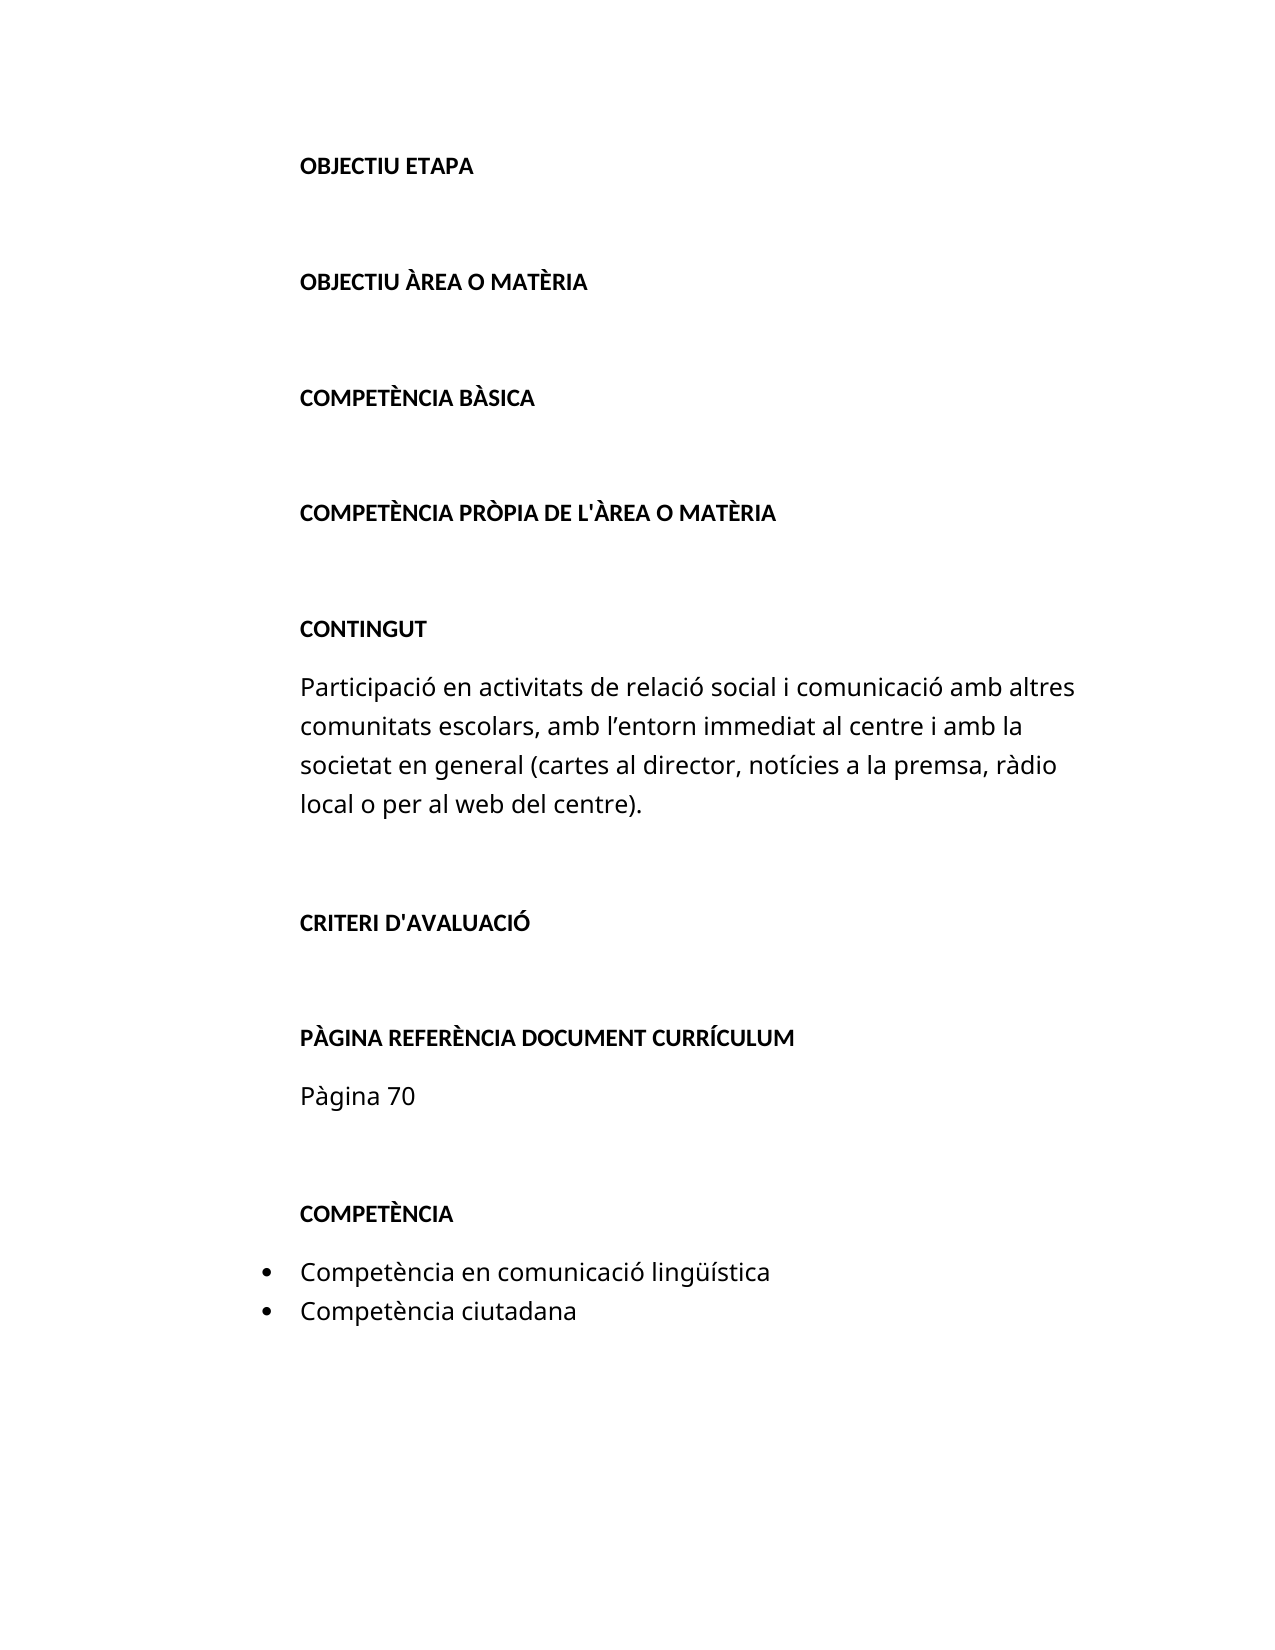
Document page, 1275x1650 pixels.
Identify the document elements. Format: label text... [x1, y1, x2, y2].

subtitle OBJECTIU ETAPA [300, 150, 1087, 181]
subtitle CRITERI D'AVALUACIÓ [300, 907, 1087, 937]
subtitle OBJECTIU ÀREA O MATÈRIA [300, 266, 1087, 296]
subtitle CONTINGUT [300, 613, 1087, 644]
subtitle COMPETÈNCIA BÀSICA [300, 382, 1087, 412]
subtitle COMPETÈNCIA [300, 1198, 1087, 1229]
text Participació en activitats de relació social i comunicació amb altres comunitats escolars, amb l’entorn immediat al centre i amb la societat en general (cartes al director, notícies a la premsa, ràdio local o per al web del centre). [300, 669, 1087, 821]
subtitle COMPETÈNCIA PRÒPIA DE L'ÀREA O MATÈRIA [300, 497, 1087, 528]
subtitle PÀGINA REFERÈNCIA DOCUMENT CURRÍCULUM [300, 1022, 1087, 1053]
list Competència en comunicació lingüística [262, 1254, 1087, 1288]
text Pàgina 70 [300, 1078, 1087, 1112]
list Competència ciutadana [262, 1293, 1087, 1327]
